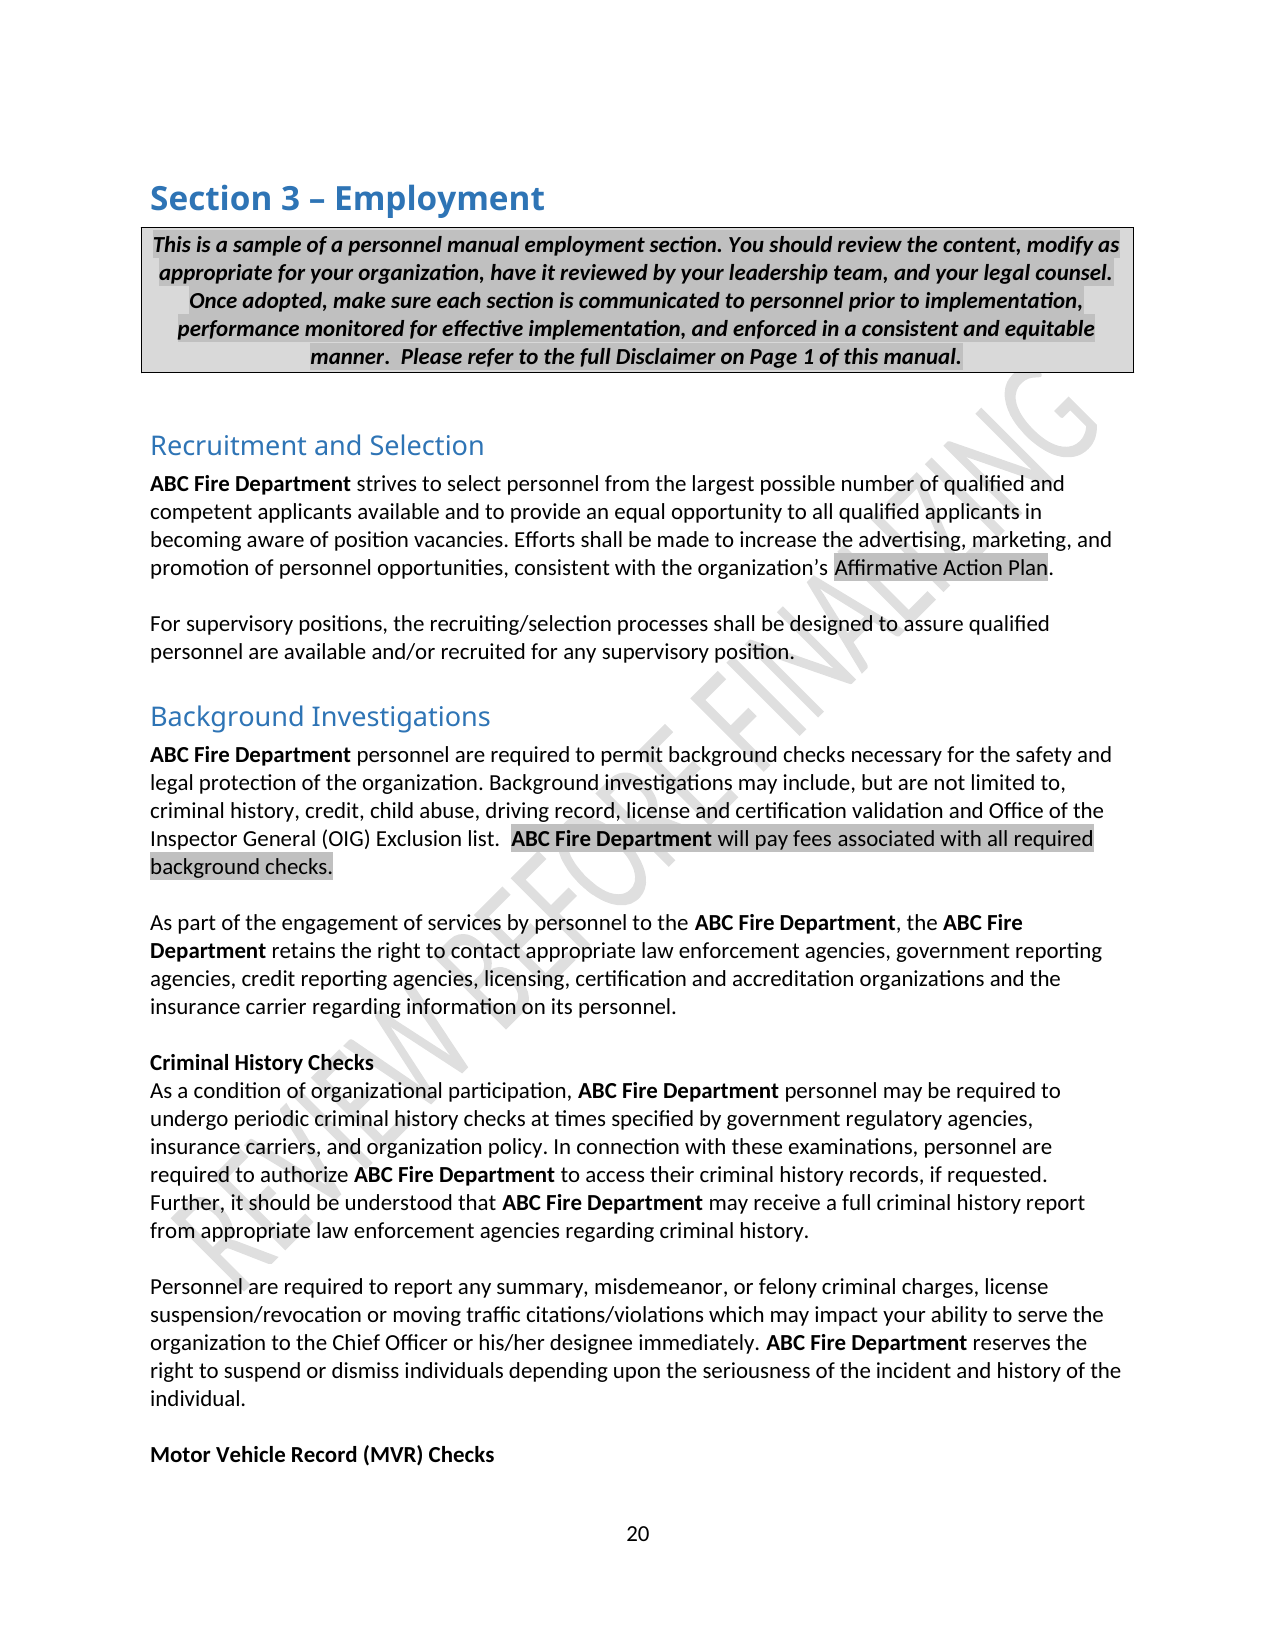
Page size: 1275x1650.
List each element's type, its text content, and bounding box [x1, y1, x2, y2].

subtitle Section 3 – Employment [150, 175, 1125, 220]
text For supervisory positions, the recruiting/selection processes shall be designed to assure qualified personnel are available and/or recruited for any supervisory position. [150, 609, 1125, 665]
subtitle Recruitment and Selection [150, 427, 1125, 463]
text Personnel are required to report any summary, misdemeanor, or felony criminal charges, license suspension/revocation or moving traffic citations/violations which may impact your ability to serve the organization to the Chief Officer or his/her designee immediately. ABC Fire Department reserves the right to suspend or dismiss individuals depending upon the seriousness of the incident and history of the individual. [150, 1272, 1125, 1412]
text As a condition of organizational participation, ABC Fire Department personnel may be required to undergo periodic criminal history checks at times specified by government regulatory agencies, insurance carriers, and organization policy. In connection with these examinations, personnel are required to authorize ABC Fire Department to access their criminal history records, if requested. Further, it should be understood that ABC Fire Department may receive a full criminal history report from appropriate law enforcement agencies regarding criminal history. [150, 1076, 1125, 1244]
text This is a sample of a personnel manual employment section. You should review the content, modify as appropriate for your organization, have it reviewed by your leadership team, and your legal counsel. Once adopted, make sure each section is communicated to personnel prior to implementation, performance monitored for effective implementation, and enforced in a consistent and equitable manner. Please refer to the full Disclaimer on Page 1 of this manual. [142, 228, 1133, 372]
text ABC Fire Department personnel are required to permit background checks necessary for the safety and legal protection of the organization. Background investigations may include, but are not limited to, criminal history, credit, child abuse, driving record, license and certification validation and Office of the Inspector General (OIG) Exclusion list. ABC Fire Department will pay fees associated with all required background checks. [150, 740, 1125, 880]
text Motor Vehicle Record (MVR) Checks [150, 1440, 1125, 1468]
text Criminal History Checks [150, 1048, 1125, 1076]
subtitle Background Investigations [150, 697, 1125, 734]
text ABC Fire Department strives to select personnel from the largest possible number of qualified and competent applicants available and to provide an equal opportunity to all qualified applicants in becoming aware of position vacancies. Efforts shall be made to increase the advertising, marketing, and promotion of personnel opportunities, consistent with the organization’s Affirmative Action Plan. [150, 469, 1125, 581]
text As part of the engagement of services by personnel to the ABC Fire Department, the ABC Fire Department retains the right to contact appropriate law enforcement agencies, government reporting agencies, credit reporting agencies, licensing, certification and accreditation organizations and the insurance carrier regarding information on its personnel. [150, 908, 1125, 1020]
